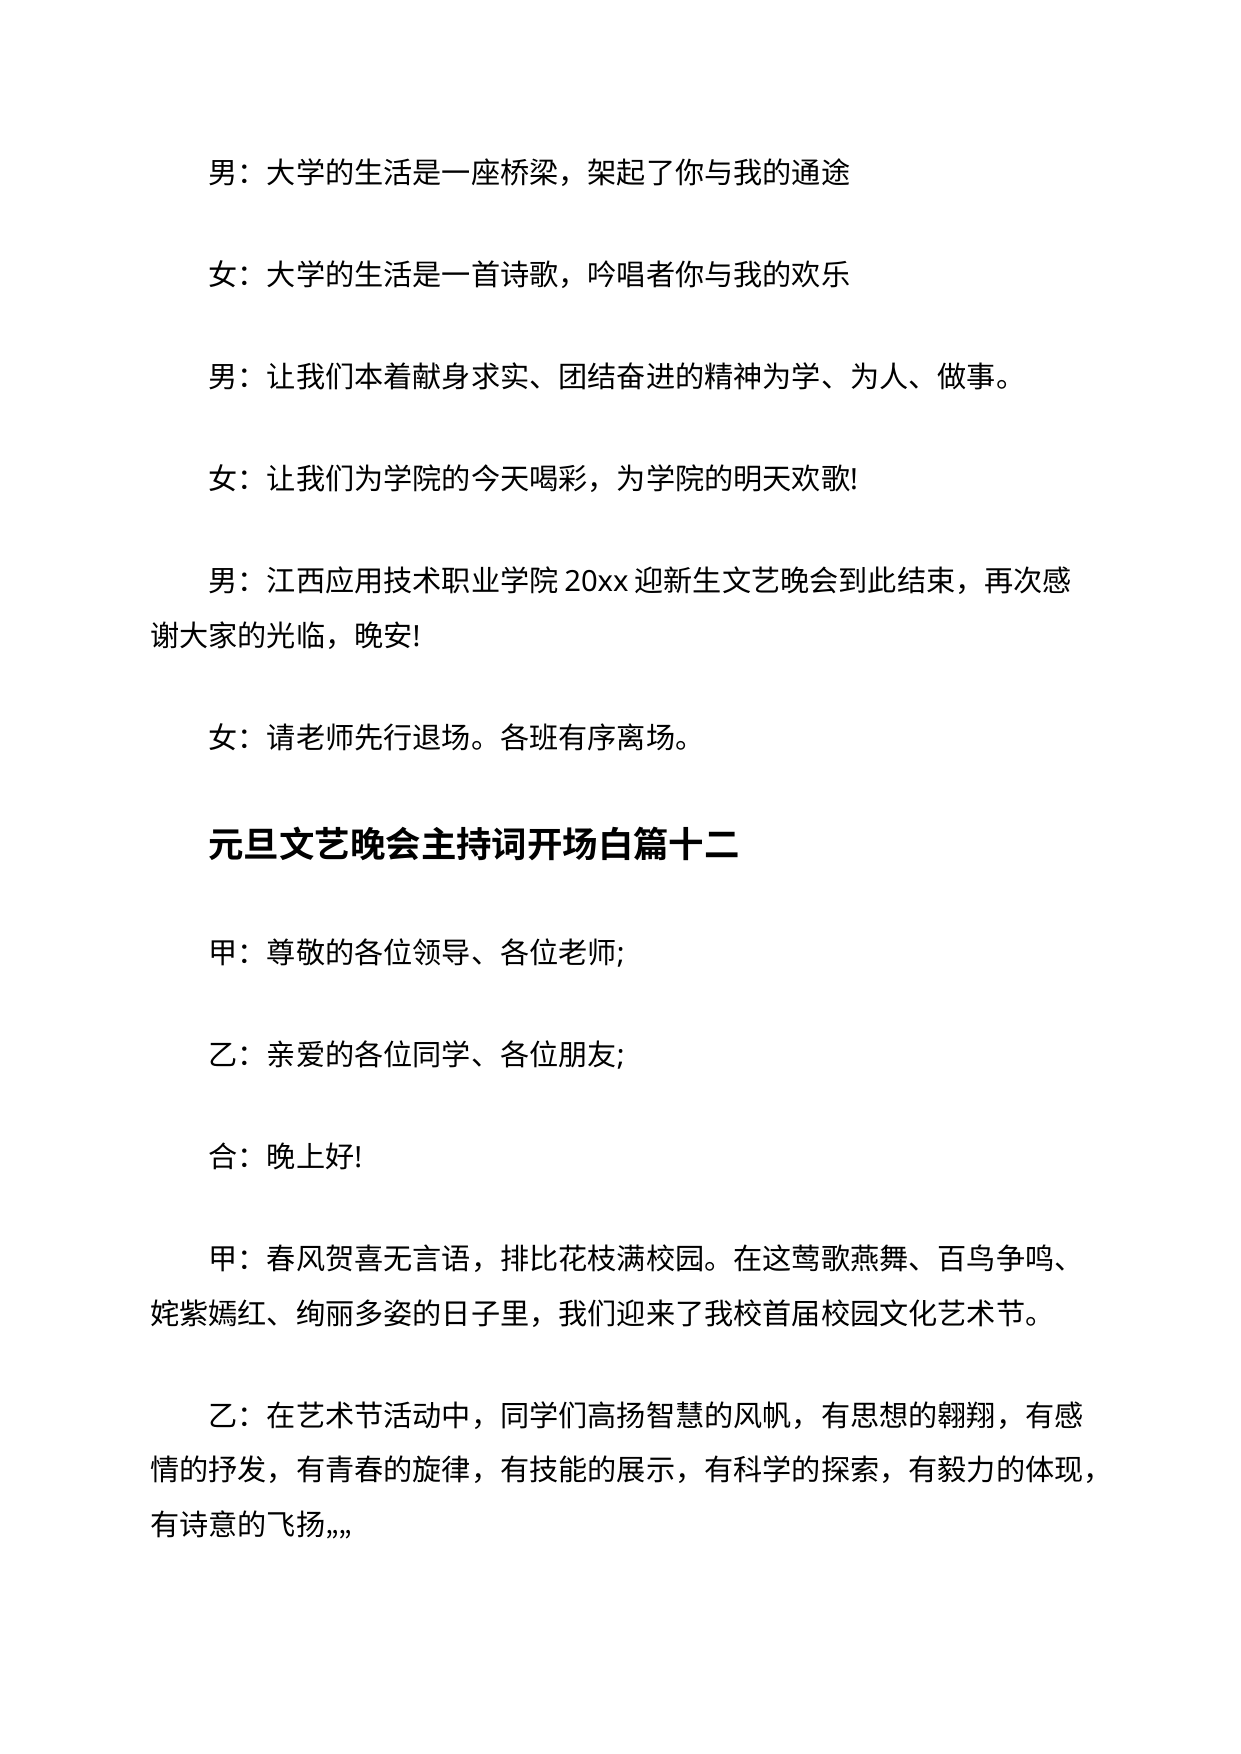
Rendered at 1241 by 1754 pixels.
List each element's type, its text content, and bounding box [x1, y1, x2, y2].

text 女：让我们为学院的今天喝彩，为学院的明天欢歌! [150, 455, 1090, 498]
text 男：让我们本着献身求实、团结奋进的精神为学、为人、做事。 [150, 353, 1090, 396]
text 男：江西应用技术职业学院20xx迎新生文艺晚会到此结束，再次感谢大家的光临，晚安! [150, 557, 1090, 655]
text 合：晚上好! [150, 1133, 1090, 1176]
text 乙：在艺术节活动中，同学们高扬智慧的风帆，有思想的翱翔，有感情的抒发，有青春的旋律，有技能的展示，有科学的探索，有毅力的体现，有诗意的飞扬„„ [150, 1392, 1090, 1544]
text 元旦文艺晚会主持词开场白篇十二 [150, 816, 1090, 867]
text 女：请老师先行退场。各班有序离场。 [150, 714, 1090, 757]
text 女：大学的生活是一首诗歌，吟唱者你与我的欢乐 [150, 252, 1090, 294]
text 甲：春风贺喜无言语，排比花枝满校园。在这莺歌燕舞、百鸟争鸣、姹紫嫣红、绚丽多姿的日子里，我们迎来了我校首届校园文化艺术节。 [150, 1235, 1090, 1333]
text 男：大学的生活是一座桥梁，架起了你与我的通途 [150, 150, 1090, 192]
text 甲：尊敬的各位领导、各位老师; [150, 929, 1090, 972]
text 乙：亲爱的各位同学、各位朋友; [150, 1031, 1090, 1074]
